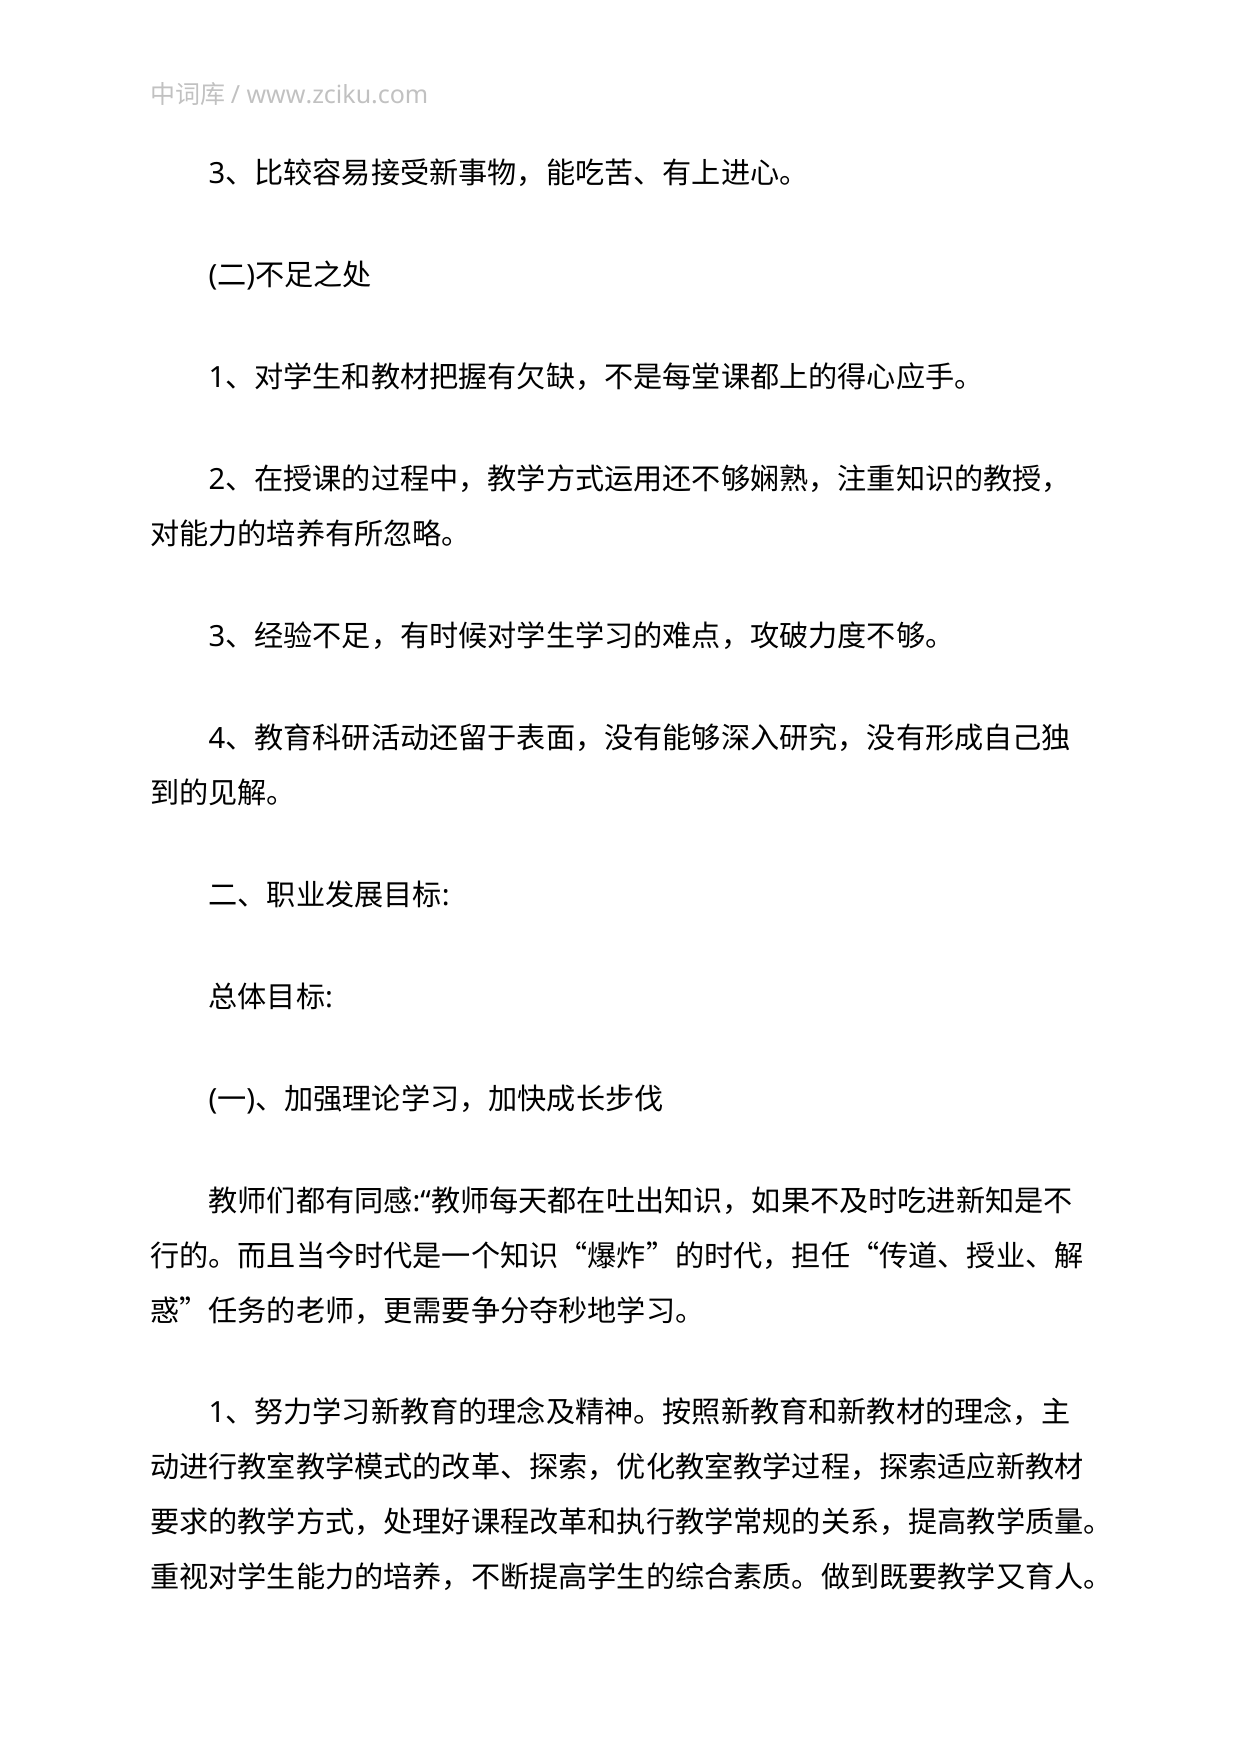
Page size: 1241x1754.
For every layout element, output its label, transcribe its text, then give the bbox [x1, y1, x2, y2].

text (一)、加强理论学习，加快成长步伐 [150, 1075, 1090, 1118]
text 4、教育科研活动还留于表面，没有能够深入研究，没有形成自己独到的见解。 [150, 715, 1090, 812]
text 3、比较容易接受新事物，能吃苦、有上进心。 [150, 150, 1090, 192]
text 总体目标: [150, 973, 1090, 1016]
text 二、职业发展目标: [150, 871, 1090, 914]
text 1、对学生和教材把握有欠缺，不是每堂课都上的得心应手。 [150, 354, 1090, 396]
text 2、在授课的过程中，教学方式运用还不够娴熟，注重知识的教授，对能力的培养有所忽略。 [150, 456, 1090, 553]
text 3、经验不足，有时候对学生学习的难点，攻破力度不够。 [150, 613, 1090, 655]
text 教师们都有同感:“教师每天都在吐出知识，如果不及时吃进新知是不行的。而且当今时代是一个知识“爆炸”的时代，担任“传道、授业、解惑”任务的老师，更需要争分夺秒地学习。 [150, 1177, 1090, 1329]
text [150, 1389, 1090, 1596]
text (二)不足之处 [150, 252, 1090, 294]
